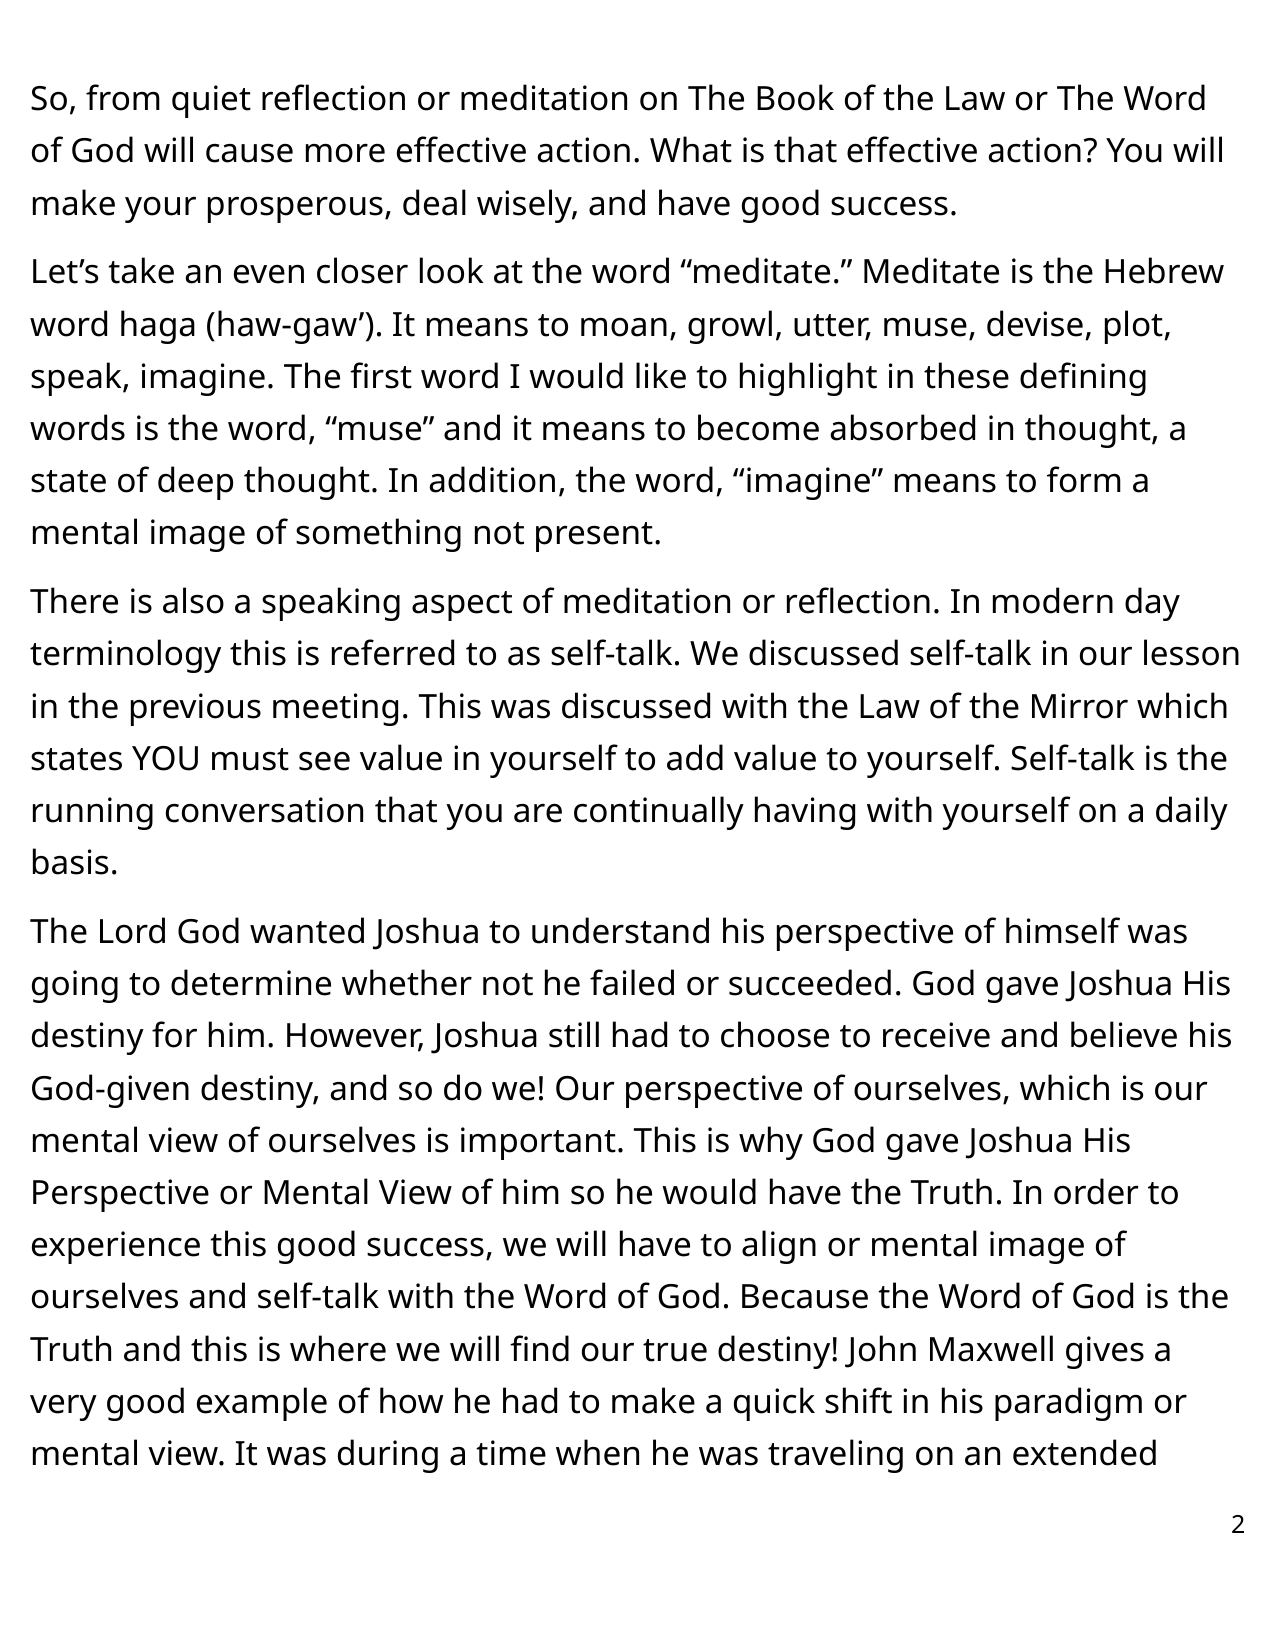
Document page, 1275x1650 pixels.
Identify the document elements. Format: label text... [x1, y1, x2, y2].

text There is also a speaking aspect of meditation or reflection. In modern day terminology this is referred to as self-talk. We discussed self-talk in our lesson in the previous meeting. This was discussed with the Law of the Mirror which states YOU must see value in yourself to add value to yourself. Self-talk is the running conversation that you are continually having with yourself on a daily basis. [30, 578, 1245, 884]
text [30, 75, 1245, 225]
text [30, 908, 1245, 1475]
text Let’s take an even closer look at the word “meditate.” Meditate is the Hebrew word haga (haw-gaw’). It means to moan, growl, utter, muse, devise, plot, speak, imagine. The first word I would like to highlight in these defining words is the word, “muse” and it means to become absorbed in thought, a state of deep thought. In addition, the word, “imagine” means to form a mental image of something not present. [30, 248, 1245, 554]
